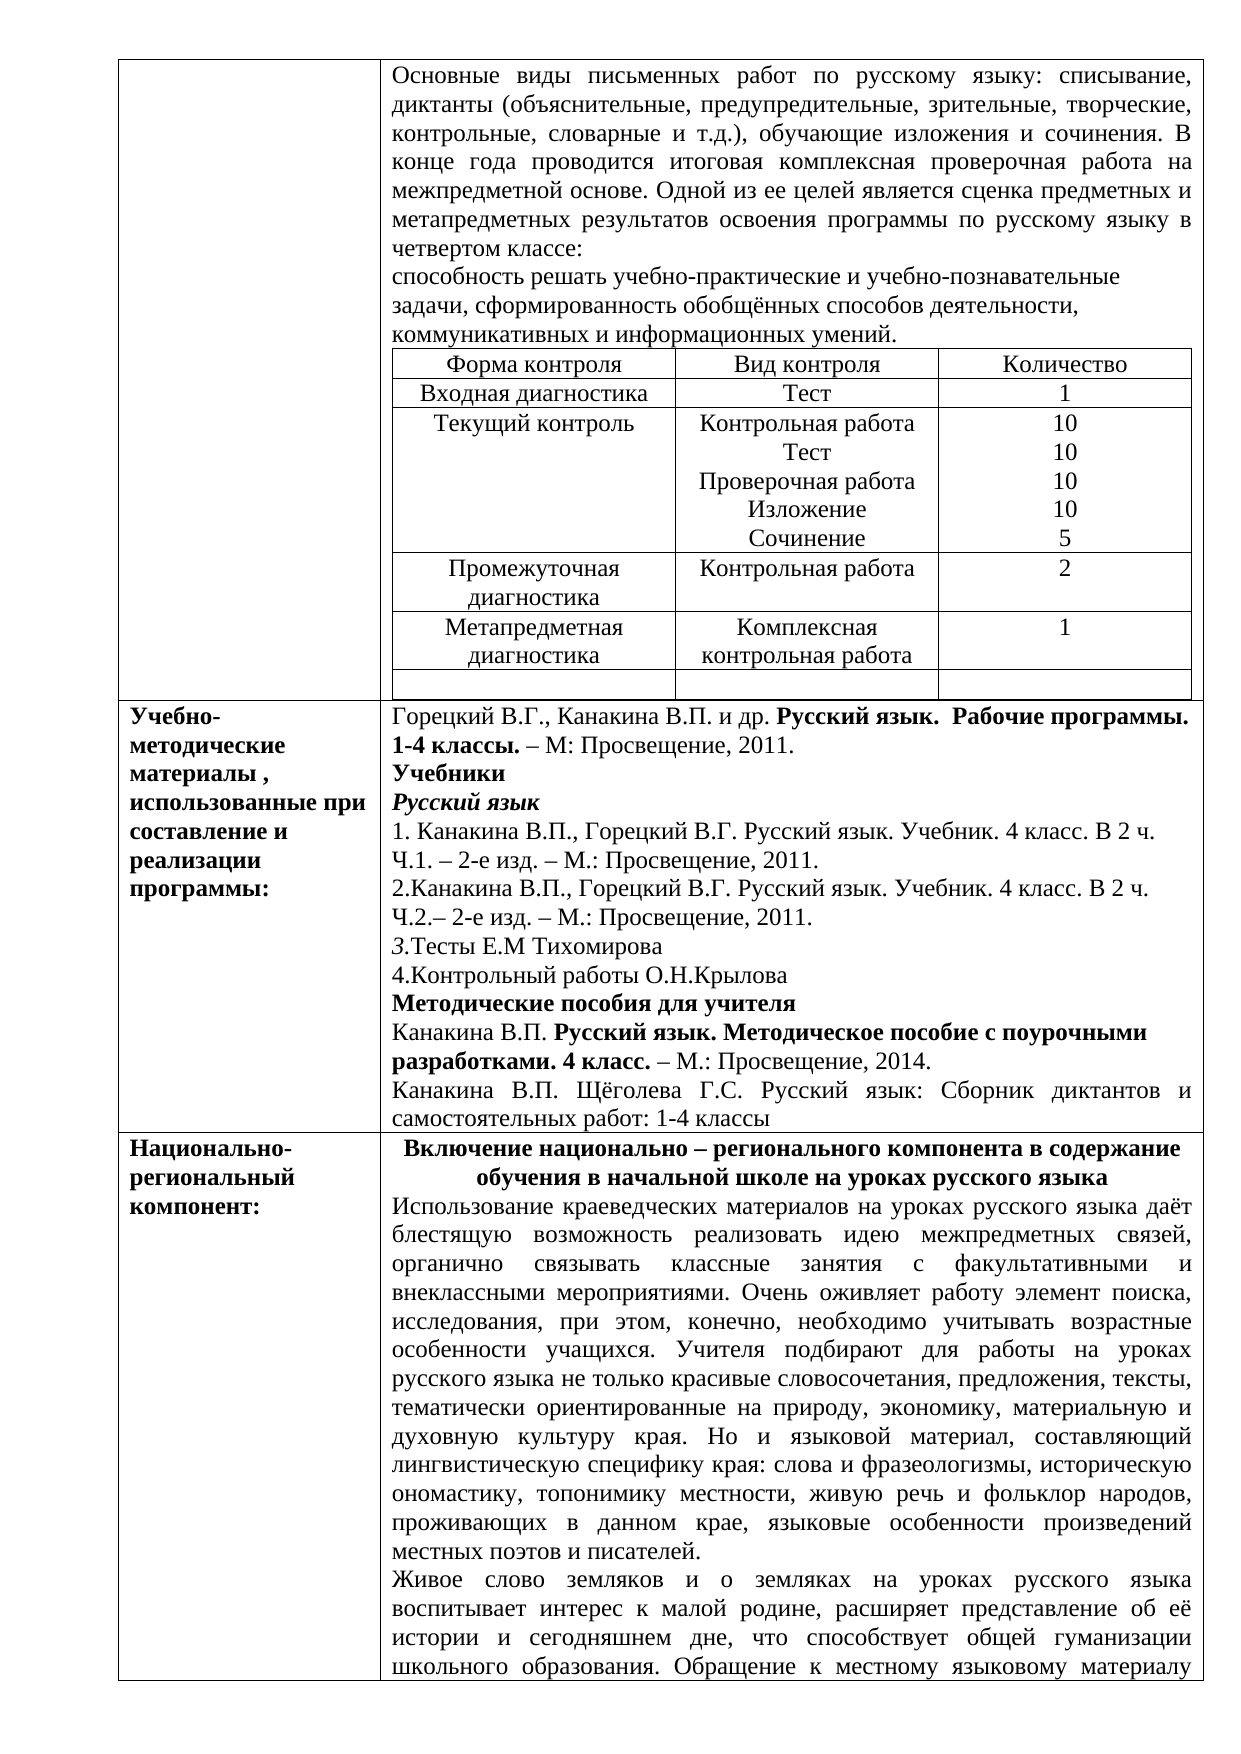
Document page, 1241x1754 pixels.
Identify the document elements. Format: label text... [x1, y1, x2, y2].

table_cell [381, 1133, 1203, 1679]
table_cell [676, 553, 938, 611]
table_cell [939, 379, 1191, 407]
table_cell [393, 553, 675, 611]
table_cell Горецкий В.Г., Канакина В.П. и др. Русский язык. Рабочие программы. 1-4 классы. – М: Просвещение, 2011. Учебники Русский язык 1. Канакина В.П., Горецкий В.Г. Русский язык. Учебник. 4 класс. В 2 ч. Ч.1. – 2-е изд. – М.: Просвещение, 2011. 2.Канакина В.П., Горецкий В.Г. Русский язык. Учебник. 4 класс. В 2 ч. Ч.2.– 2-е изд. – М.: Просвещение, 2011. 3.Тесты Е.М Тихомирова 4.Контрольный работы О.Н.Крылова Методические пособия для учителя Канакина В.П. Русский язык. Методическое пособие с поурочными разработками. 4 класс. – М.: Просвещение, 2014. Канакина В.П. Щёголева Г.С. Русский язык: Сборник диктантов и самостоятельных работ: 1-4 классы [381, 701, 1203, 1132]
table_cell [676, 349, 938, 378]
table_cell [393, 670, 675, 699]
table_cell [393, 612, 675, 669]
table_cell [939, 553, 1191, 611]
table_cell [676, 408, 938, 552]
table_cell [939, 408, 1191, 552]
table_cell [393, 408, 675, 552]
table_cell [119, 60, 380, 700]
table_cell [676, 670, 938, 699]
table_cell Учебно-методические материалы , использованные при составление и реализации программы: [119, 701, 380, 1132]
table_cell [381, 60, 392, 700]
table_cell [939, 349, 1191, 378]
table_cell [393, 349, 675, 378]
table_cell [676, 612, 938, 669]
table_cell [119, 1133, 380, 1679]
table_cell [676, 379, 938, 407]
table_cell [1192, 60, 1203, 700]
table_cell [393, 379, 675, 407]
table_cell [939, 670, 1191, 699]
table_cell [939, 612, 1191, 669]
